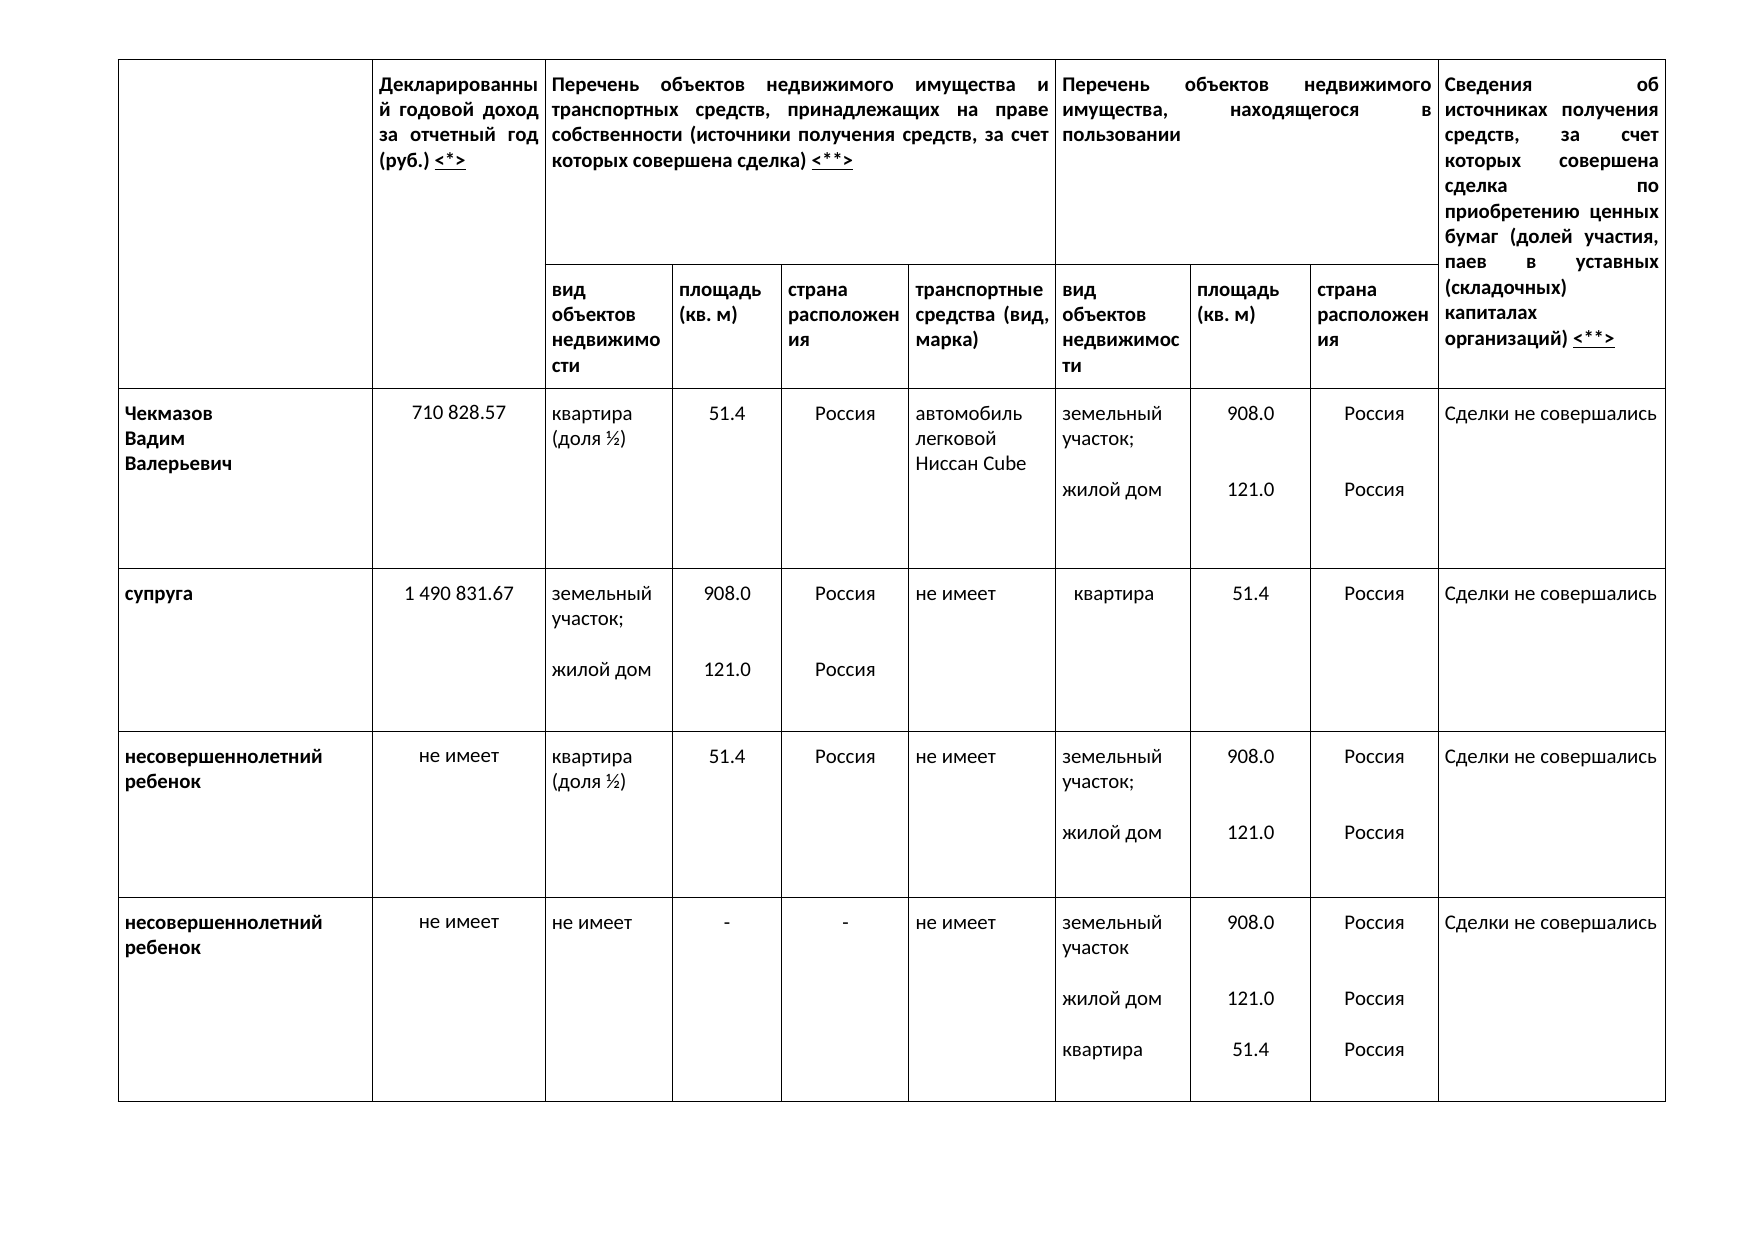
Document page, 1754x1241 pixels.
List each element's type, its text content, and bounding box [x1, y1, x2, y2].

table_cell 908.0 121.0 [673, 569, 781, 731]
table_cell земельный участок жилой дом квартира [1056, 898, 1190, 1101]
table_cell Россия Россия [1311, 732, 1438, 897]
table_header Перечень объектов недвижимого имущества, находящегося в пользовании [1056, 60, 1438, 264]
table_cell Россия Россия [782, 569, 908, 731]
table_cell Россия [1311, 569, 1438, 731]
table_cell вид объектов недвижимости [546, 265, 672, 388]
table_cell Сделки не совершались [1439, 898, 1665, 1101]
table_cell Россия [782, 389, 908, 568]
table_cell не имеет [909, 898, 1055, 1101]
table_cell не имеет [373, 898, 545, 1101]
table_cell земельный участок; жилой дом [1056, 389, 1190, 568]
table_cell 51.4 [673, 732, 781, 897]
table_cell 51.4 [1191, 569, 1310, 731]
table_cell Россия Россия Россия [1311, 898, 1438, 1101]
table_cell несовершеннолетний ребенок [119, 898, 372, 1101]
table_header Сведения об источниках получения средств, за счет которых совершена сделка по приобретению ценных бумаг (долей участия, паев в уставных (складочных) капиталах организаций) <**> [1439, 60, 1665, 388]
table_cell 710 828.57 [373, 389, 545, 568]
table_header Декларированный годовой доход за отчетный год (руб.) <*> [373, 60, 545, 388]
table_cell - [782, 898, 908, 1101]
table_cell не имеет [909, 569, 1055, 731]
table_cell 51.4 [673, 389, 781, 568]
table_cell земельный участок; жилой дом [1056, 732, 1190, 897]
table_cell страна расположения [782, 265, 908, 388]
table_header [119, 60, 372, 388]
table_cell не имеет [546, 898, 672, 1101]
table_cell квартира (доля ½) [546, 732, 672, 897]
table_cell не имеет [909, 732, 1055, 897]
table_cell страна расположения [1311, 265, 1438, 388]
table_cell площадь (кв. м) [673, 265, 781, 388]
table_cell земельный участок; жилой дом [546, 569, 672, 731]
table_cell Сделки не совершались [1439, 732, 1665, 897]
table_cell вид объектов недвижимости [1056, 265, 1190, 388]
table_cell Россия Россия [1311, 389, 1438, 568]
table_cell не имеет [373, 732, 545, 897]
table_cell автомобиль легковой Ниссан Cube [909, 389, 1055, 568]
table_header Перечень объектов недвижимого имущества и транспортных средств, принадлежащих на праве собственности (источники получения средств, за счет которых совершена сделка) <**> [546, 60, 1055, 264]
table_cell площадь (кв. м) [1191, 265, 1310, 388]
table_cell 1 490 831.67 [373, 569, 545, 731]
table_cell 908.0 121.0 [1191, 389, 1310, 568]
table_cell супруга [119, 569, 372, 731]
table_cell Россия [782, 732, 908, 897]
table_cell квартира (доля ½) [546, 389, 672, 568]
table_cell Сделки не совершались [1439, 569, 1665, 731]
table_cell 908.0 121.0 [1191, 732, 1310, 897]
table_cell квартира [1056, 569, 1190, 731]
table_cell Чекмазов Вадим Валерьевич [119, 389, 372, 568]
table_cell Сделки не совершались [1439, 389, 1665, 568]
table_cell - [673, 898, 781, 1101]
table_cell 908.0 121.0 51.4 [1191, 898, 1310, 1101]
table_cell транспортные средства (вид, марка) [909, 265, 1055, 388]
table_cell несовершеннолетний ребенок [119, 732, 372, 897]
